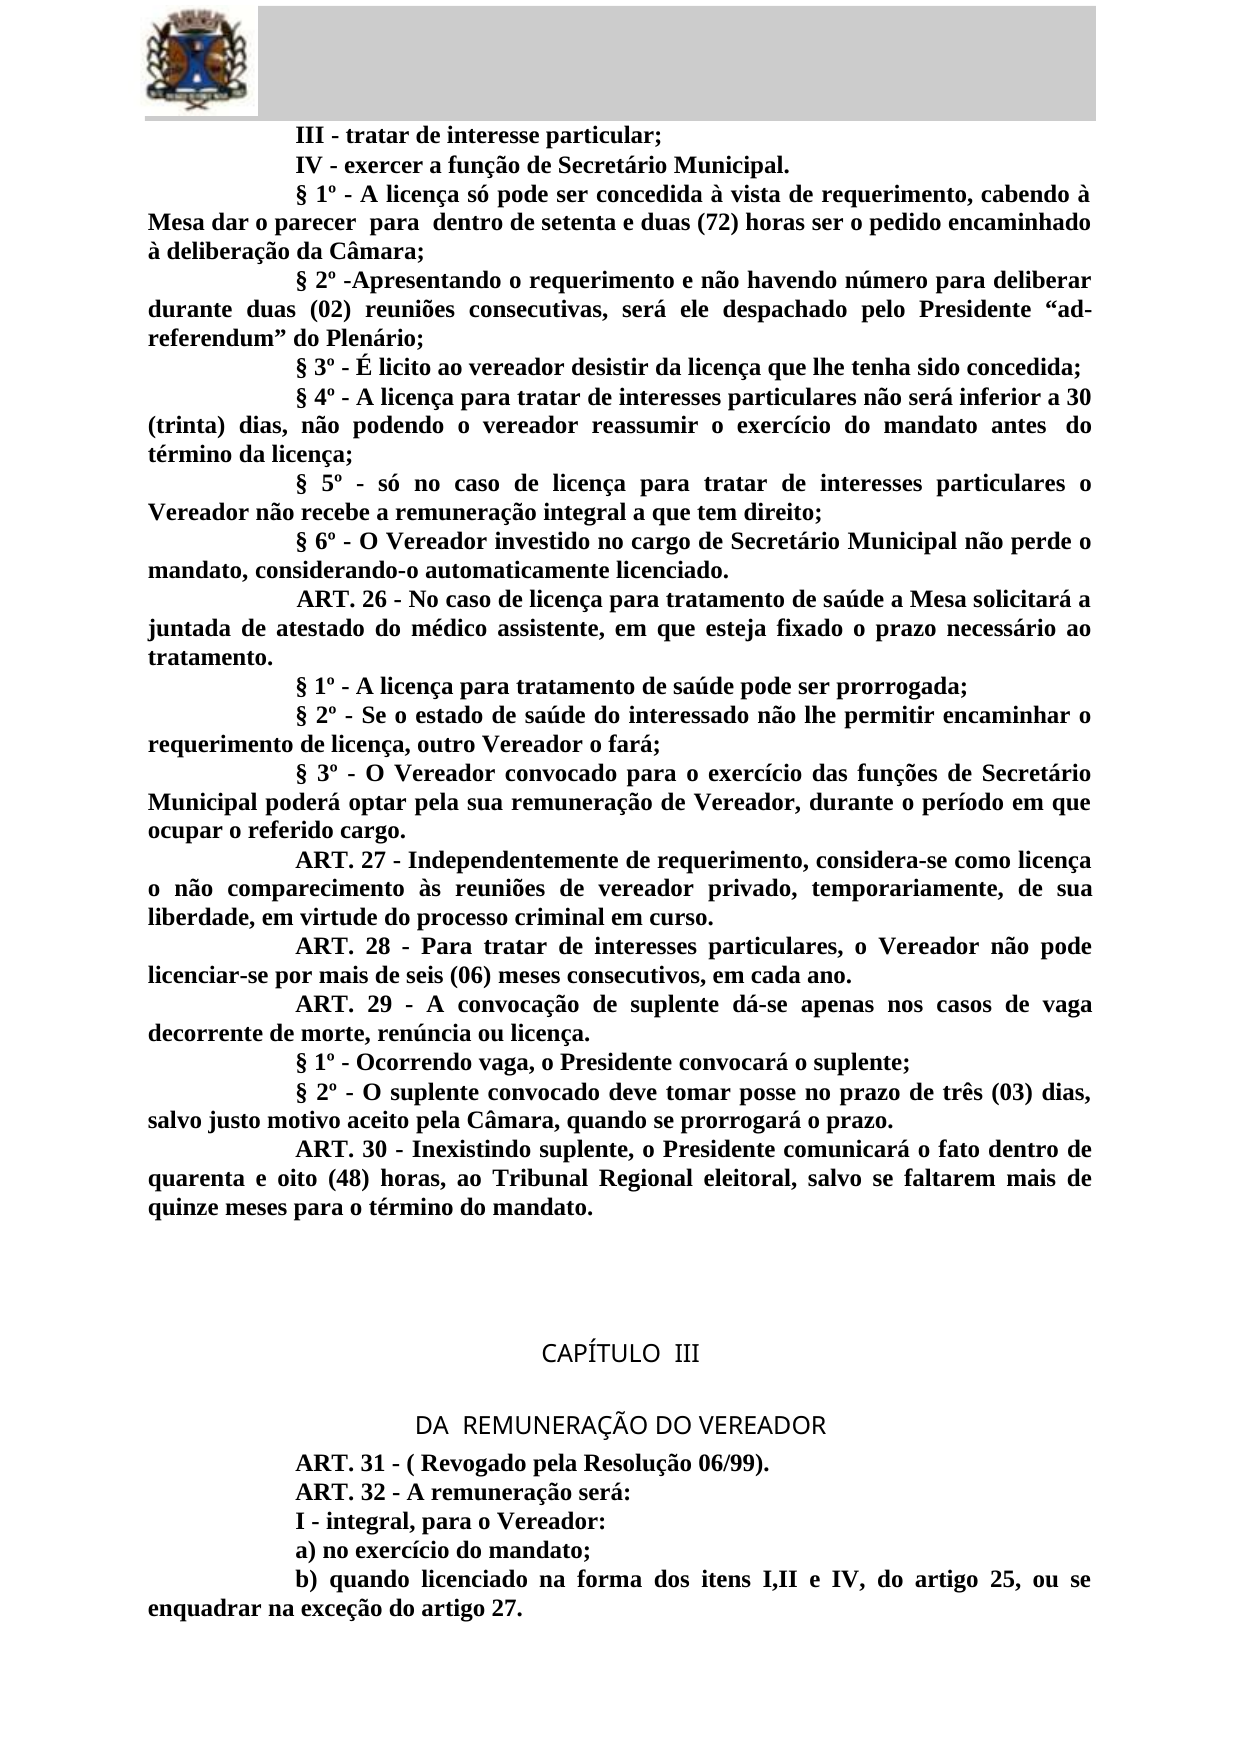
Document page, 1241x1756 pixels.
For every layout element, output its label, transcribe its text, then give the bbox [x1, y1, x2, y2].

text CAPÍTULO III [121, 1336, 1120, 1370]
text § 1º - A licença para tratamento de saúde pode ser prorrogada; [295, 671, 1192, 700]
picture [128, 5, 258, 116]
text ART. 27 - Independentemente de requerimento, considera-se como licença o não comparecimento às reuniões de vereador privado, temporariamente, de sua liberdade, em virtude do processo criminal em curso. [148, 845, 1093, 931]
list - integral, para o Vereador: [295, 1506, 1192, 1535]
text § 6º - O Vereador investido no cargo de Secretário Municipal não perde o mandato, considerando-o automaticamente licenciado. [148, 526, 1092, 584]
text § 3º - O Vereador convocado para o exercício das funções de Secretário Municipal poderá optar pela sua remuneração de Vereador, durante o período em que ocupar o referido cargo. [148, 758, 1092, 844]
list quando licenciado na forma dos itens I,II e IV, do artigo 25, ou se enquadrar na exceção do artigo 27. [148, 1564, 1092, 1622]
text § 2º - Se o estado de saúde do interessado não lhe permitir encaminhar o requerimento de licença, outro Vereador o fará; [148, 700, 1093, 758]
text ART. 28 - Para tratar de interesses particulares, o Vereador não pode licenciar-se por mais de seis (06) meses consecutivos, em cada ano. [148, 931, 1093, 989]
text ART. 29 - A convocação de suplente dá-se apenas nos casos de vaga decorrente de morte, renúncia ou licença. [148, 989, 1093, 1047]
text § 2º - O suplente convocado deve tomar posse no prazo de três (03) dias, salvo justo motivo aceito pela Câmara, quando se prorrogará o prazo. [148, 1077, 1092, 1134]
text ART. 31 - ( Revogado pela Resolução 06/99). ART. 32 - A remuneração será: [295, 1448, 784, 1506]
text ART. 30 - Inexistindo suplente, o Presidente comunicará o fato dentro de quarenta e oito (48) horas, ao Tribunal Regional eleitoral, salvo se faltarem mais de quinze meses para o término do mandato. [148, 1134, 1093, 1221]
text § 1º - A licença só pode ser concedida à vista de requerimento, cabendo à Mesa dar o parecer para dentro de setenta e duas (72) horas ser o pedido encaminhado à deliberação da Câmara; [148, 179, 1092, 265]
text § 5º - só no caso de licença para tratar de interesses particulares o Vereador não recebe a remuneração integral a que tem direito; [148, 468, 1093, 526]
text § 3º - É licito ao vereador desistir da licença que lhe tenha sido concedida; [295, 352, 1192, 381]
text § 4º - A licença para tratar de interesses particulares não será inferior a 30 (trinta) dias, não podendo o vereador reassumir o exercício do mandato antes do término da licença; [148, 382, 1092, 468]
text ART. 26 - No caso de licença para tratamento de saúde a Mesa solicitará a juntada de atestado do médico assistente, em que esteja fixado o prazo necessário ao tratamento. [148, 584, 1093, 670]
text § 1º - Ocorrendo vaga, o Presidente convocará o suplente; [295, 1047, 1192, 1076]
list - exercer a função de Secretário Municipal. [295, 150, 1192, 178]
text DA REMUNERAÇÃO DO VEREADOR [121, 1407, 1120, 1442]
list - tratar de interesse particular; [295, 121, 1192, 149]
list no exercício do mandato; [295, 1535, 1192, 1564]
text § 2º -Apresentando o requerimento e não havendo número para deliberar durante duas (02) reuniões consecutivas, será ele despachado pelo Presidente “ad- referendum” do Plenário; [148, 266, 1093, 352]
